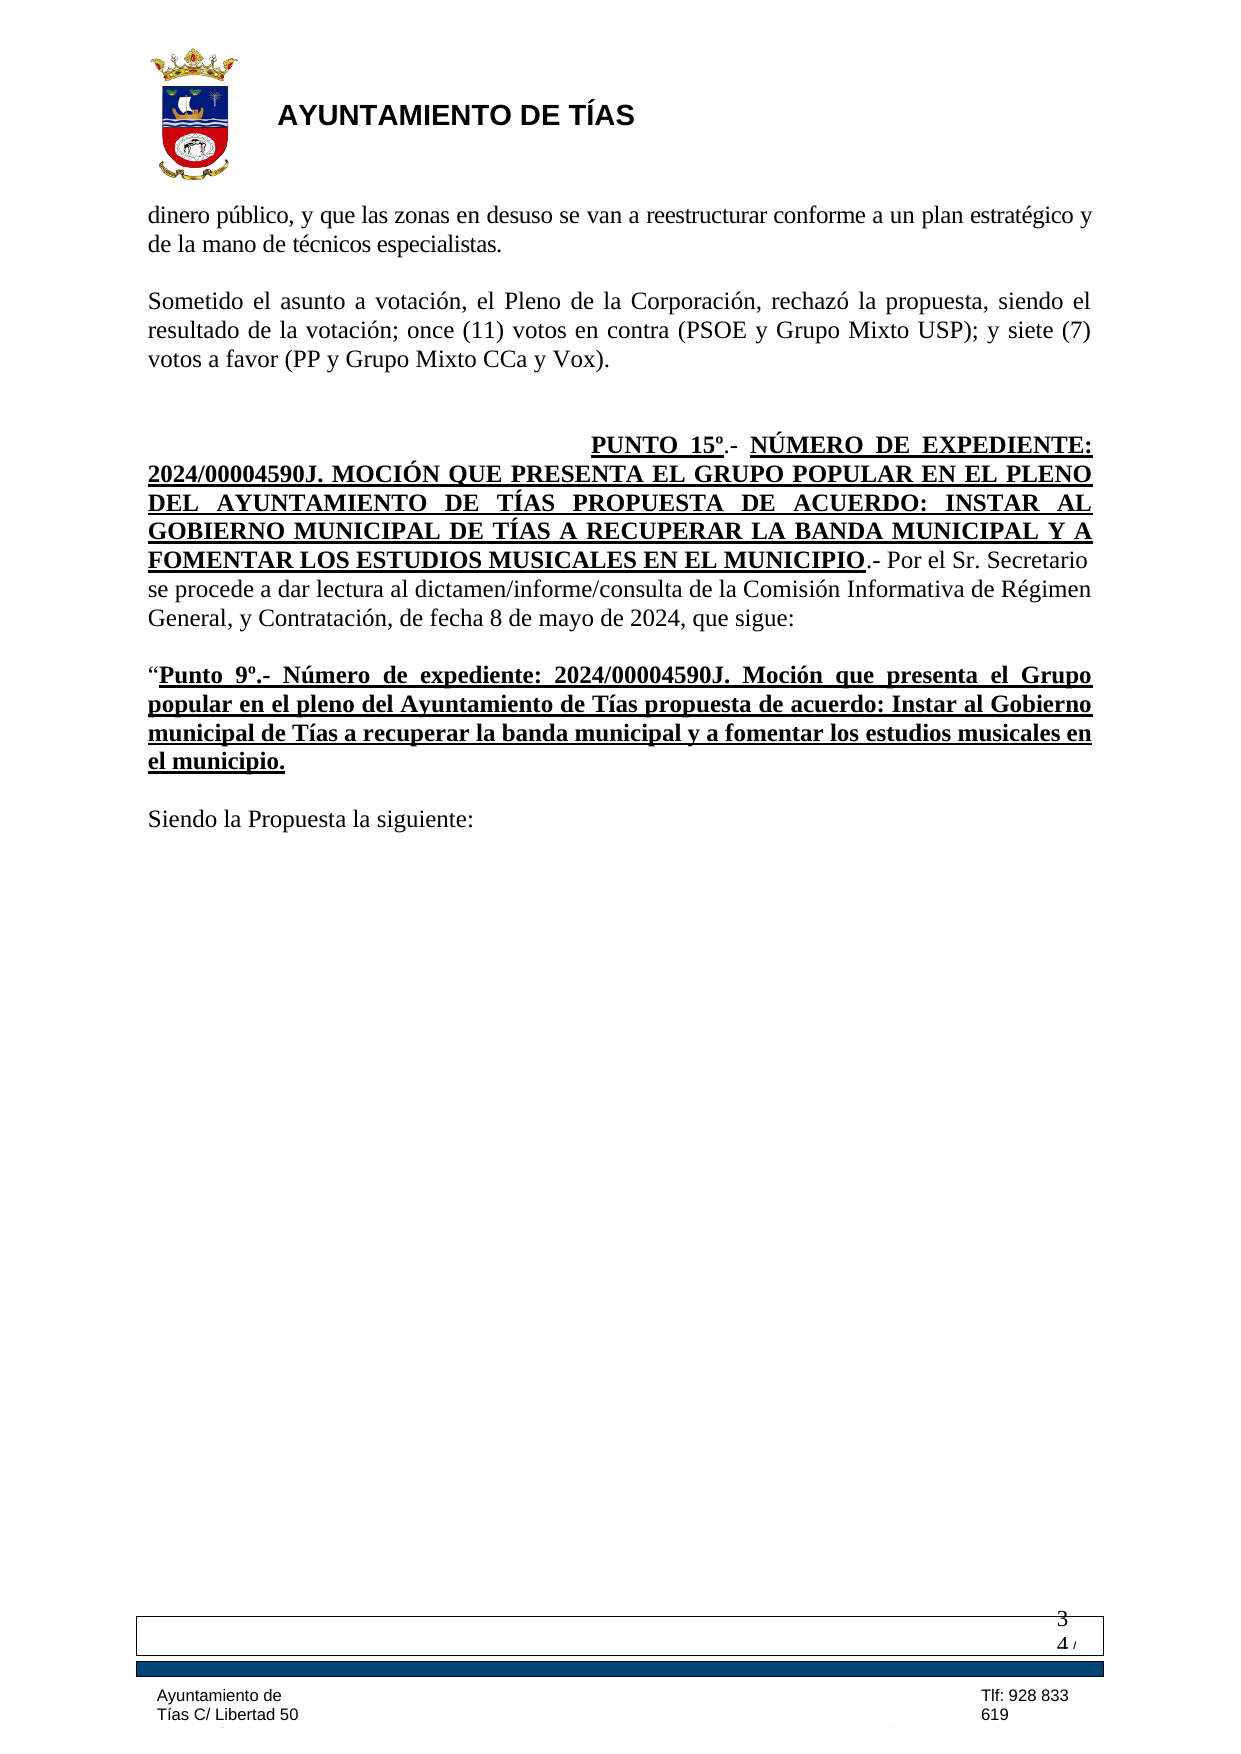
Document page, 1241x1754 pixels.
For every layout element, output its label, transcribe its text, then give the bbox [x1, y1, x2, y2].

subtitle “Punto 9º.- Número de expediente: 2024/00004590J. Moción que presenta el Grupo popular en el pleno del Ayuntamiento de Tías propuesta de acuerdo: Instar al Gobierno municipal de Tías a recuperar la banda municipal y a fomentar los estudios musicales en el municipio. [148, 660, 1093, 714]
text Siendo la Propuesta la siguiente: [148, 804, 1157, 833]
text Sometido el asunto a votación, el Pleno de la Corporación, rechazó la propuesta, siendo el resultado de la votación; once (11) votos en contra (PSOE y Grupo Mixto USP); y siete (7) votos a favor (PP y Grupo Mixto CCa y Vox). [148, 286, 1093, 373]
subtitle “Punto 9º.- Número de expediente: 2024/00004590J. Moción que presenta el Grupo popular en el pleno del Ayuntamiento de Tías propuesta de acuerdo: Instar al Gobierno municipal de Tías a recuperar la banda municipal y a fomentar los estudios musicales en el municipio. [148, 717, 1093, 775]
subtitle PUNTO 15º.- NÚMERO DE EXPEDIENTE: 2024/00004590J. MOCIÓN QUE PRESENTA EL GRUPO POPULAR EN EL PLENO DEL AYUNTAMIENTO DE TÍAS PROPUESTA DE ACUERDO: INSTAR AL GOBIERNO MUNICIPAL DE TÍAS A RECUPERAR LA BANDA MUNICIPAL Y A FOMENTAR LOS ESTUDIOS MUSICALES EN EL MUNICIPIO.- Por el Sr. Secretario [148, 487, 1093, 513]
picture [150, 48, 240, 180]
subtitle PUNTO 15º.- NÚMERO DE EXPEDIENTE: 2024/00004590J. MOCIÓN QUE PRESENTA EL GRUPO POPULAR EN EL PLENO DEL AYUNTAMIENTO DE TÍAS PROPUESTA DE ACUERDO: INSTAR AL GOBIERNO MUNICIPAL DE TÍAS A RECUPERAR LA BANDA MUNICIPAL Y A FOMENTAR LOS ESTUDIOS MUSICALES EN EL MUNICIPIO.- Por el Sr. Secretario [148, 544, 1093, 574]
text se procede a dar lectura al dictamen/informe/consulta de la Comisión Informativa de Régimen General, y Contratación, de fecha 8 de mayo de 2024, que sigue: [148, 574, 1093, 631]
subtitle PUNTO 15º.- NÚMERO DE EXPEDIENTE: 2024/00004590J. MOCIÓN QUE PRESENTA EL GRUPO POPULAR EN EL PLENO DEL AYUNTAMIENTO DE TÍAS PROPUESTA DE ACUERDO: INSTAR AL GOBIERNO MUNICIPAL DE TÍAS A RECUPERAR LA BANDA MUNICIPAL Y A FOMENTAR LOS ESTUDIOS MUSICALES EN EL MUNICIPIO.- Por el Sr. Secretario [148, 430, 1093, 484]
text dinero público, y que las zonas en desuso se van a reestructurar conforme a un plan estratégico y de la mano de técnicos especialistas. [148, 200, 1093, 258]
subtitle PUNTO 15º.- NÚMERO DE EXPEDIENTE: 2024/00004590J. MOCIÓN QUE PRESENTA EL GRUPO POPULAR EN EL PLENO DEL AYUNTAMIENTO DE TÍAS PROPUESTA DE ACUERDO: INSTAR AL GOBIERNO MUNICIPAL DE TÍAS A RECUPERAR LA BANDA MUNICIPAL Y A FOMENTAR LOS ESTUDIOS MUSICALES EN EL MUNICIPIO.- Por el Sr. Secretario [148, 515, 1093, 541]
